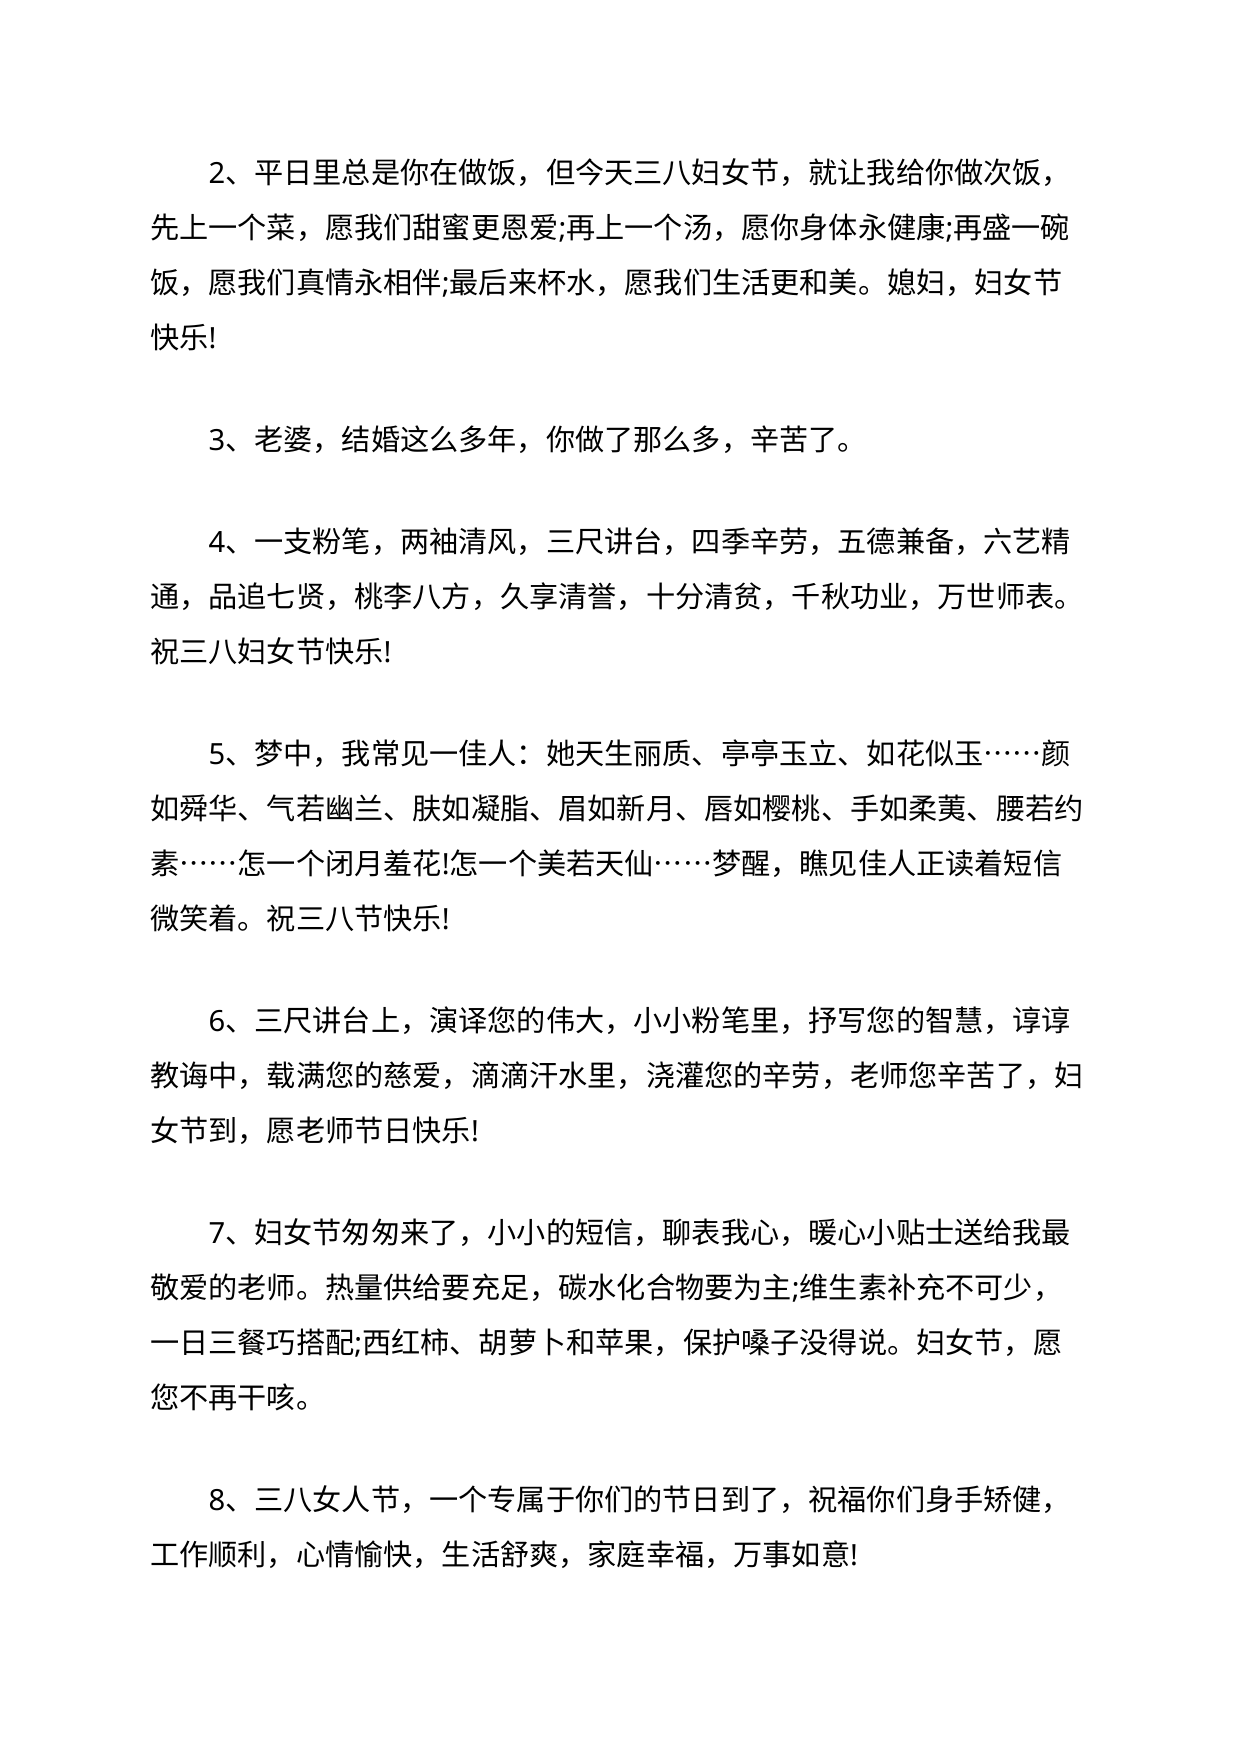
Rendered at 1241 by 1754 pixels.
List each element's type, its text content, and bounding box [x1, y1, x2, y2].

text 5、梦中，我常见一佳人：她天生丽质、亭亭玉立、如花似玉……颜如舜华、气若幽兰、肤如凝脂、眉如新月、唇如樱桃、手如柔荑、腰若约素……怎一个闭月羞花!怎一个美若天仙……梦醒，瞧见佳人正读着短信微笑着。祝三八节快乐! [150, 731, 1090, 938]
text 3、老婆，结婚这么多年，你做了那么多，辛苦了。 [150, 417, 1090, 459]
text 7、妇女节匆匆来了，小小的短信，聊表我心，暖心小贴士送给我最敬爱的老师。热量供给要充足，碳水化合物要为主;维生素补充不可少，一日三餐巧搭配;西红柿、胡萝卜和苹果，保护嗓子没得说。妇女节，愿您不再干咳。 [150, 1209, 1090, 1417]
text 8、三八女人节，一个专属于你们的节日到了，祝福你们身手矫健，工作顺利，心情愉快，生活舒爽，家庭幸福，万事如意! [150, 1476, 1090, 1574]
text 6、三尺讲台上，演译您的伟大，小小粉笔里，抒写您的智慧，谆谆教诲中，载满您的慈爱，滴滴汗水里，浇灌您的辛劳，老师您辛苦了，妇女节到，愿老师节日快乐! [150, 998, 1090, 1150]
text 4、一支粉笔，两袖清风，三尺讲台，四季辛劳，五德兼备，六艺精通，品追七贤，桃李八方，久享清誉，十分清贫，千秋功业，万世师表。祝三八妇女节快乐! [150, 519, 1090, 671]
text 2、平日里总是你在做饭，但今天三八妇女节，就让我给你做次饭，先上一个菜，愿我们甜蜜更恩爱;再上一个汤，愿你身体永健康;再盛一碗饭，愿我们真情永相伴;最后来杯水，愿我们生活更和美。媳妇，妇女节快乐! [150, 150, 1090, 357]
